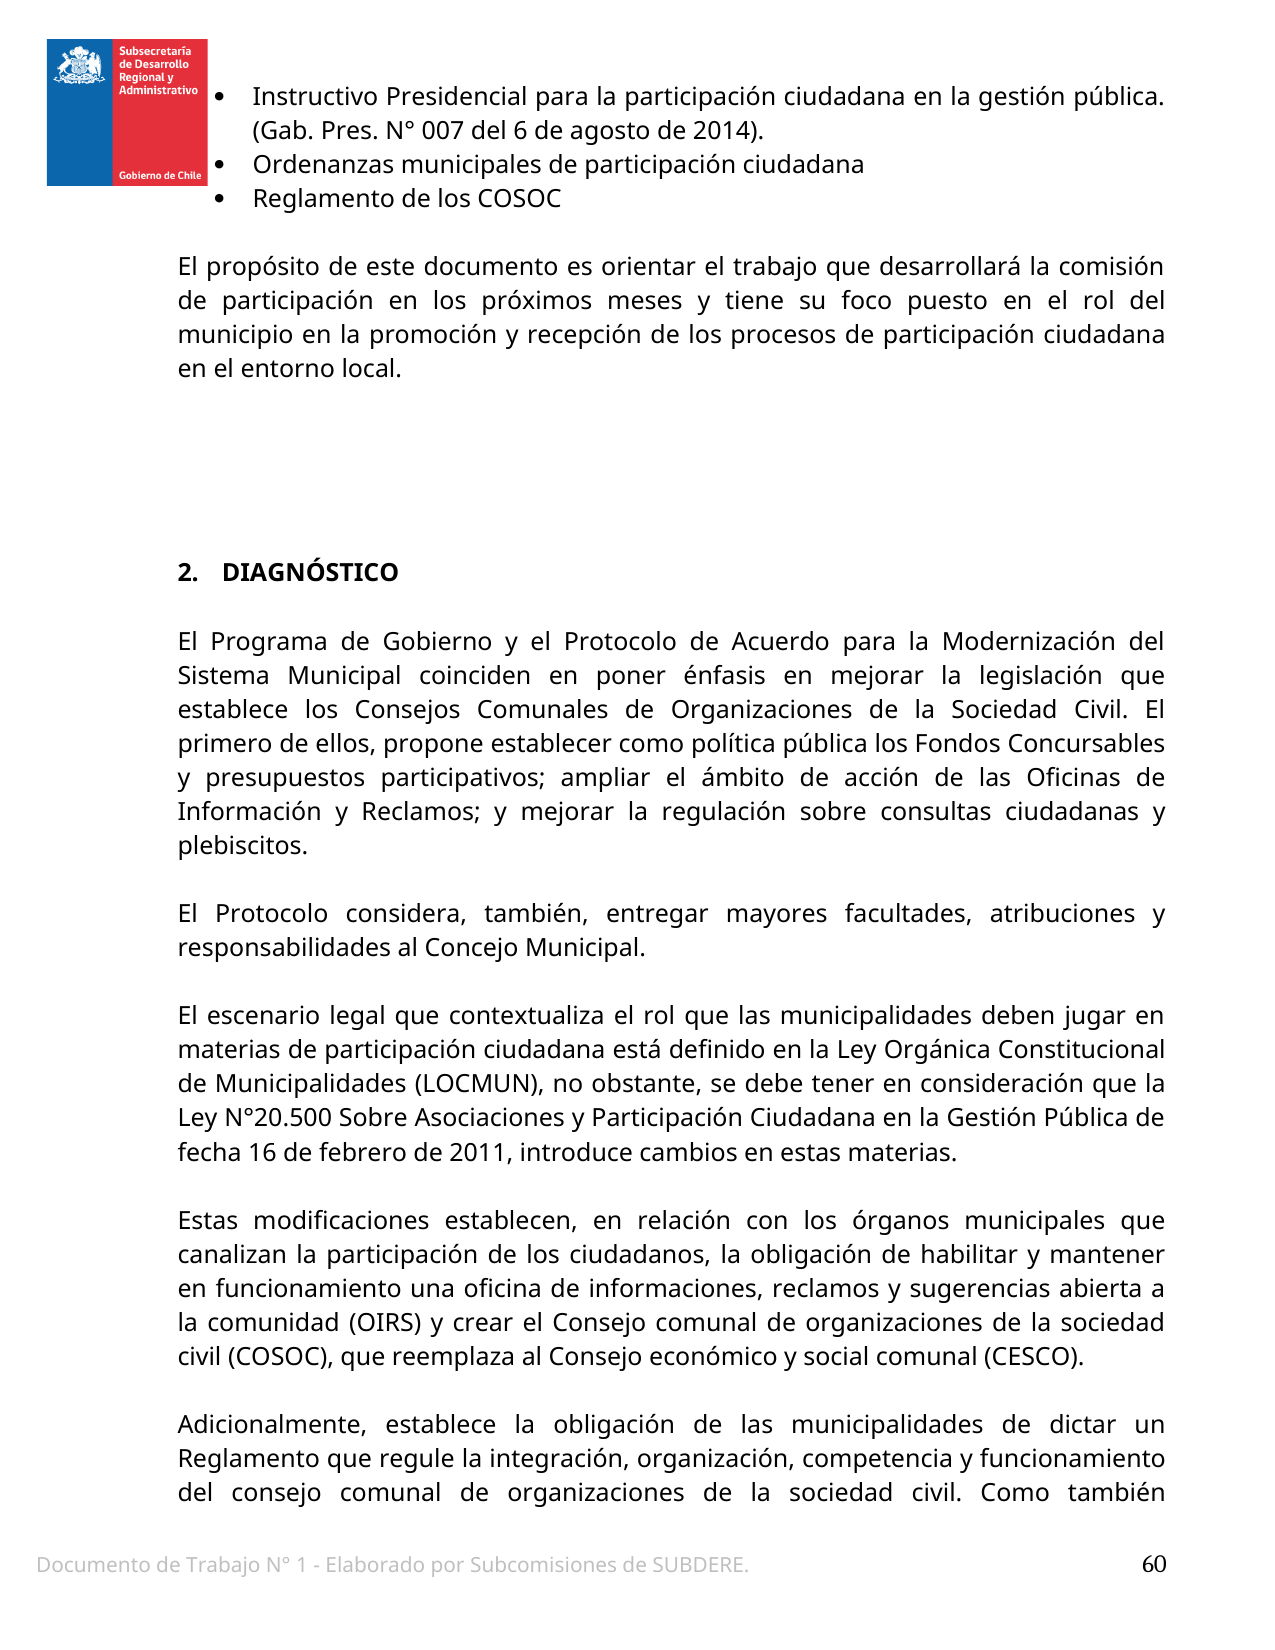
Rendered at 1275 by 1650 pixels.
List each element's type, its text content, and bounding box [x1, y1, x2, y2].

list El Protocolo considera, también, entregar mayores facultades, atribuciones y responsabilidades al Concejo Municipal. [177, 896, 1167, 964]
list Instructivo Presidencial para la participación ciudadana en la gestión pública. (Gab. Pres. N° 007 del 6 de agosto de 2014). [215, 78, 1167, 146]
list El Programa de Gobierno y el Protocolo de Acuerdo para la Modernización del Sistema Municipal coinciden en poner énfasis en mejorar la legislación que establece los Consejos Comunales de Organizaciones de la Sociedad Civil. El primero de ellos, propone establecer como política pública los Fondos Concursables y presupuestos participativos; ampliar el ámbito de acción de las Oficinas de Información y Reclamos; y mejorar la regulación sobre consultas ciudadanas y plebiscitos. [177, 623, 1167, 862]
list Ordenanzas municipales de participación ciudadana [215, 146, 1167, 180]
list DIAGNÓSTICO [177, 555, 1167, 589]
list Reglamento de los COSOC [215, 180, 1167, 214]
list El escenario legal que contextualiza el rol que las municipalidades deben jugar en materias de participación ciudadana está definido en la Ley Orgánica Constitucional de Municipalidades (LOCMUN), no obstante, se debe tener en consideración que la Ley N°20.500 Sobre Asociaciones y Participación Ciudadana en la Gestión Pública de fecha 16 de febrero de 2011, introduce cambios en estas materias. [177, 998, 1167, 1168]
list El propósito de este documento es orientar el trabajo que desarrollará la comisión de participación en los próximos meses y tiene su foco puesto en el rol del municipio en la promoción y recepción de los procesos de participación ciudadana en el entorno local. [177, 248, 1167, 385]
picture [46, 39, 208, 186]
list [177, 1407, 1167, 1509]
list Estas modificaciones establecen, en relación con los órganos municipales que canalizan la participación de los ciudadanos, la obligación de habilitar y mantener en funcionamiento una oficina de informaciones, reclamos y sugerencias abierta a la comunidad (OIRS) y crear el Consejo comunal de organizaciones de la sociedad civil (COSOC), que reemplaza al Consejo económico y social comunal (CESCO). [177, 1202, 1167, 1373]
